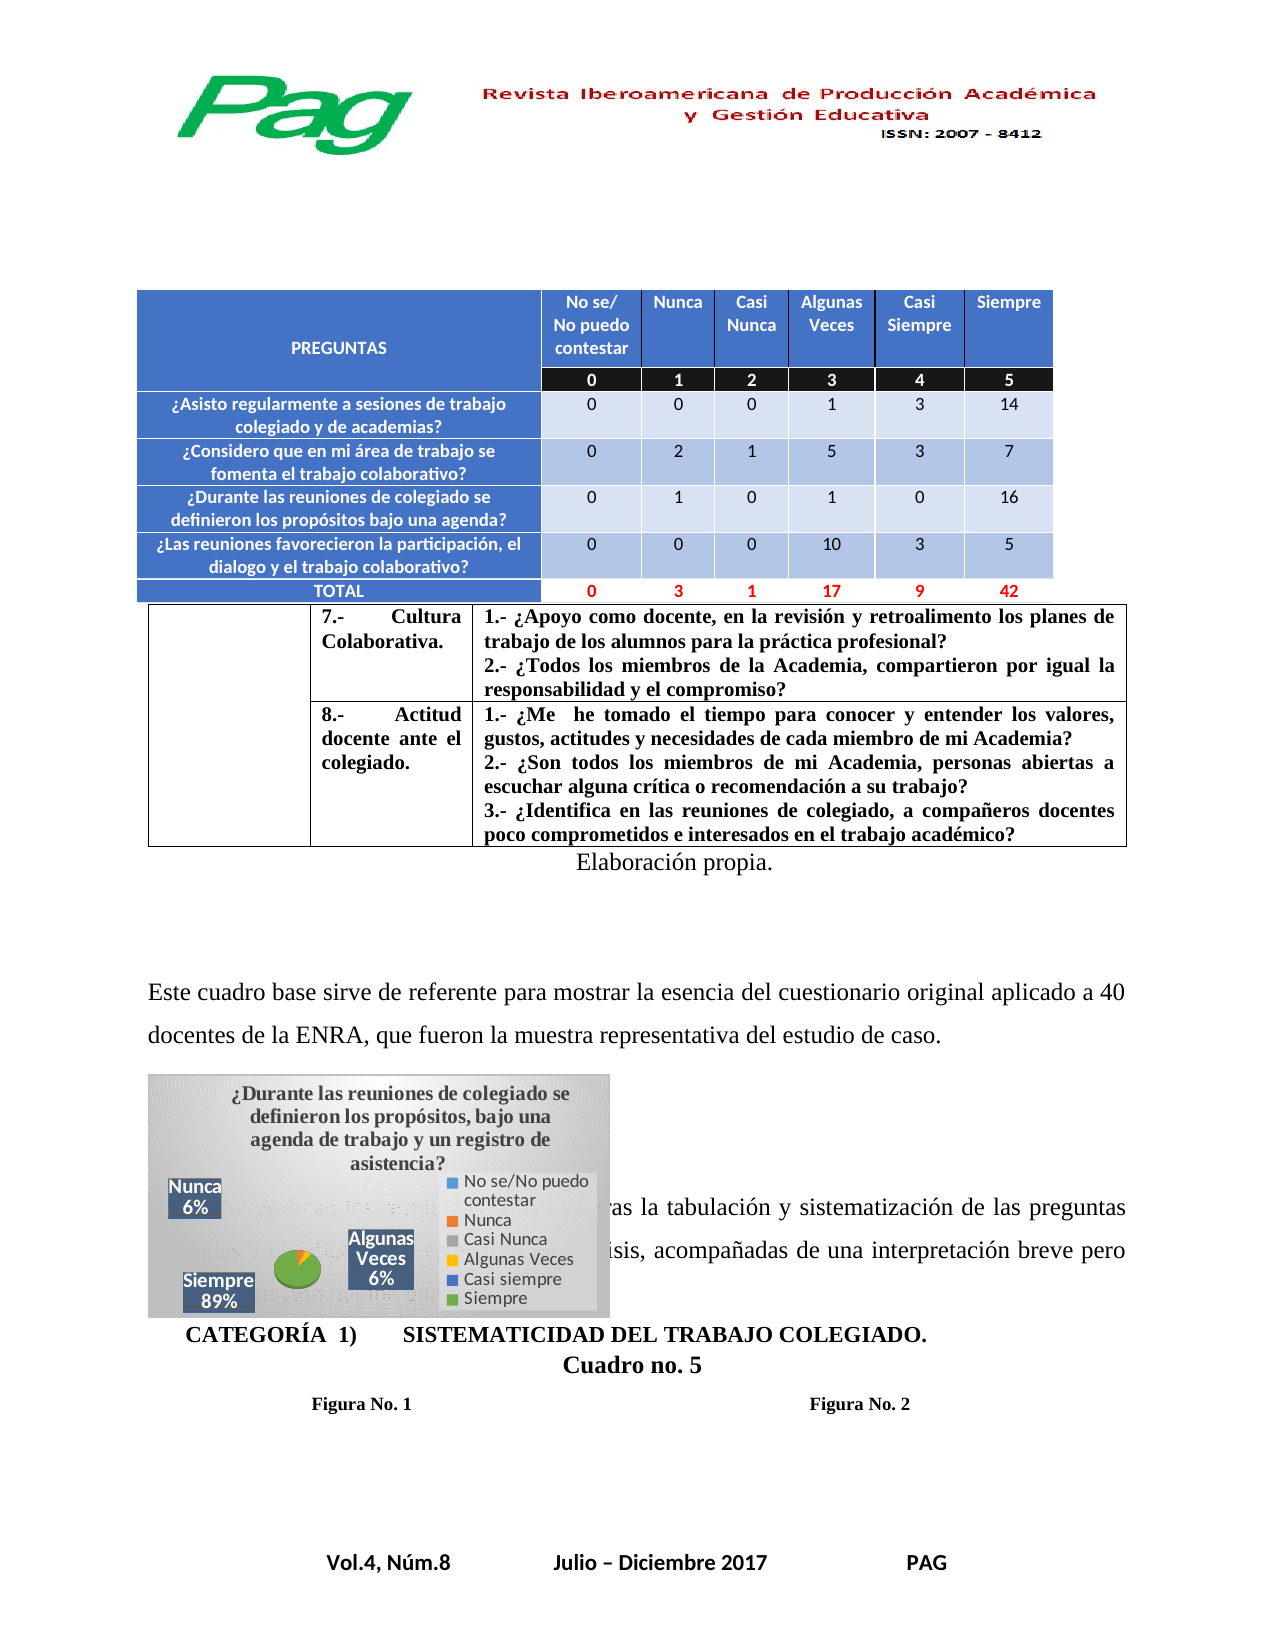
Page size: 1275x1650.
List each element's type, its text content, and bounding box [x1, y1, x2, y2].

table_cell 0 [715, 486, 788, 532]
table_header Algunas Veces [789, 290, 874, 367]
table_cell 0 [542, 533, 641, 578]
table_cell 7 [965, 439, 1053, 485]
table_cell 3 [789, 368, 874, 391]
table_cell 0 [642, 533, 714, 578]
table_header Casi Nunca [715, 290, 788, 367]
table_header Nunca [642, 290, 714, 367]
table_header Siempre [965, 290, 1053, 367]
text Cuadro no. 5 [148, 1350, 1127, 1379]
table_cell 14 [965, 392, 1053, 438]
table_cell 1 [642, 486, 714, 532]
table_cell 5 [965, 533, 1053, 578]
table_cell 17 [789, 580, 874, 602]
table_cell 0 [542, 392, 641, 438]
table_cell ¿Las reuniones favorecieron la participación, el dialogo y el trabajo colaborativo? [137, 533, 541, 578]
table_cell ¿Considero que en mi área de trabajo se fomenta el trabajo colaborativo? [137, 439, 541, 485]
table_cell 4 [876, 368, 964, 391]
table_cell 10 [789, 533, 874, 578]
table_cell 5 [965, 368, 1053, 391]
table_cell 0 [542, 439, 641, 485]
table_cell ¿Durante las reuniones de colegiado se definieron los propósitos bajo una agenda? [137, 486, 541, 532]
table_cell 0 [542, 580, 641, 602]
table_cell 0 [542, 486, 641, 532]
text Se grafican los resultados obtenidos tras la tabulación y sistematización de las preguntas aplicadas y clasificadas en categorías de análisis, acompañadas de una interpretación breve pero precisa, al mismo tiempo que se teoriza. [610, 1192, 1127, 1307]
table_cell 1 [715, 580, 788, 602]
text CATEGORÍA 1) SISTEMATICIDAD DEL TRABAJO COLEGIADO. [185, 1322, 1127, 1348]
text Figura No. 1 Figura No. 2 [148, 1393, 1127, 1415]
table_header Casi Siempre [876, 290, 964, 367]
table_cell 3 [876, 392, 964, 438]
table_cell 7.- Cultura Colaborativa. [311, 605, 472, 701]
table_cell 1 [789, 486, 874, 532]
table_cell 0 [642, 392, 714, 438]
table_cell 0 [542, 368, 641, 391]
table_cell 42 [965, 580, 1053, 602]
table_cell 0 [876, 486, 964, 532]
table_cell 1 [642, 368, 714, 391]
text Este cuadro base sirve de referente para mostrar la esencia del cuestionario original aplicado a 40 docentes de la ENRA, que fueron la muestra representativa del estudio de caso. [148, 977, 1127, 1048]
table_cell 5 [789, 439, 874, 485]
table_cell 0 [715, 392, 788, 438]
table_cell 1.- ¿Me he tomado el tiempo para conocer y entender los valores, gustos, actitudes y necesidades de cada miembro de mi Academia? 2.- ¿Son todos los miembros de mi Academia, personas abiertas a escuchar alguna crítica o recomendación a su trabajo? 3.- ¿Identifica en las reuniones de colegiado, a compañeros docentes poco comprometidos e interesados en el trabajo académico? [473, 702, 1126, 846]
table_cell 2 [715, 368, 788, 391]
table_cell 3 [876, 439, 964, 485]
table_cell 1.- ¿Apoyo como docente, en la revisión y retroalimento los planes de trabajo de los alumnos para la práctica profesional? 2.- ¿Todos los miembros de la Academia, compartieron por igual la responsabilidad y el compromiso? [473, 605, 1126, 701]
table_cell 1 [715, 439, 788, 485]
table_cell TOTAL [137, 580, 541, 602]
table_cell 3 [642, 580, 714, 602]
table_cell 9 [876, 580, 964, 602]
table_cell 16 [965, 486, 1053, 532]
table_cell 2 [642, 439, 714, 485]
table_header PREGUNTAS [137, 290, 541, 391]
table_cell 8.- Actitud docente ante el colegiado. [311, 702, 472, 846]
table_cell 3 [876, 533, 964, 578]
table_header No se/ No puedo contestar [542, 290, 641, 367]
table_cell 0 [715, 533, 788, 578]
table_cell 1 [789, 392, 874, 438]
table_cell ¿Asisto regularmente a sesiones de trabajo colegiado y de academias? [137, 392, 541, 438]
picture [177, 73, 1098, 155]
text Elaboración propia. [148, 847, 1127, 876]
